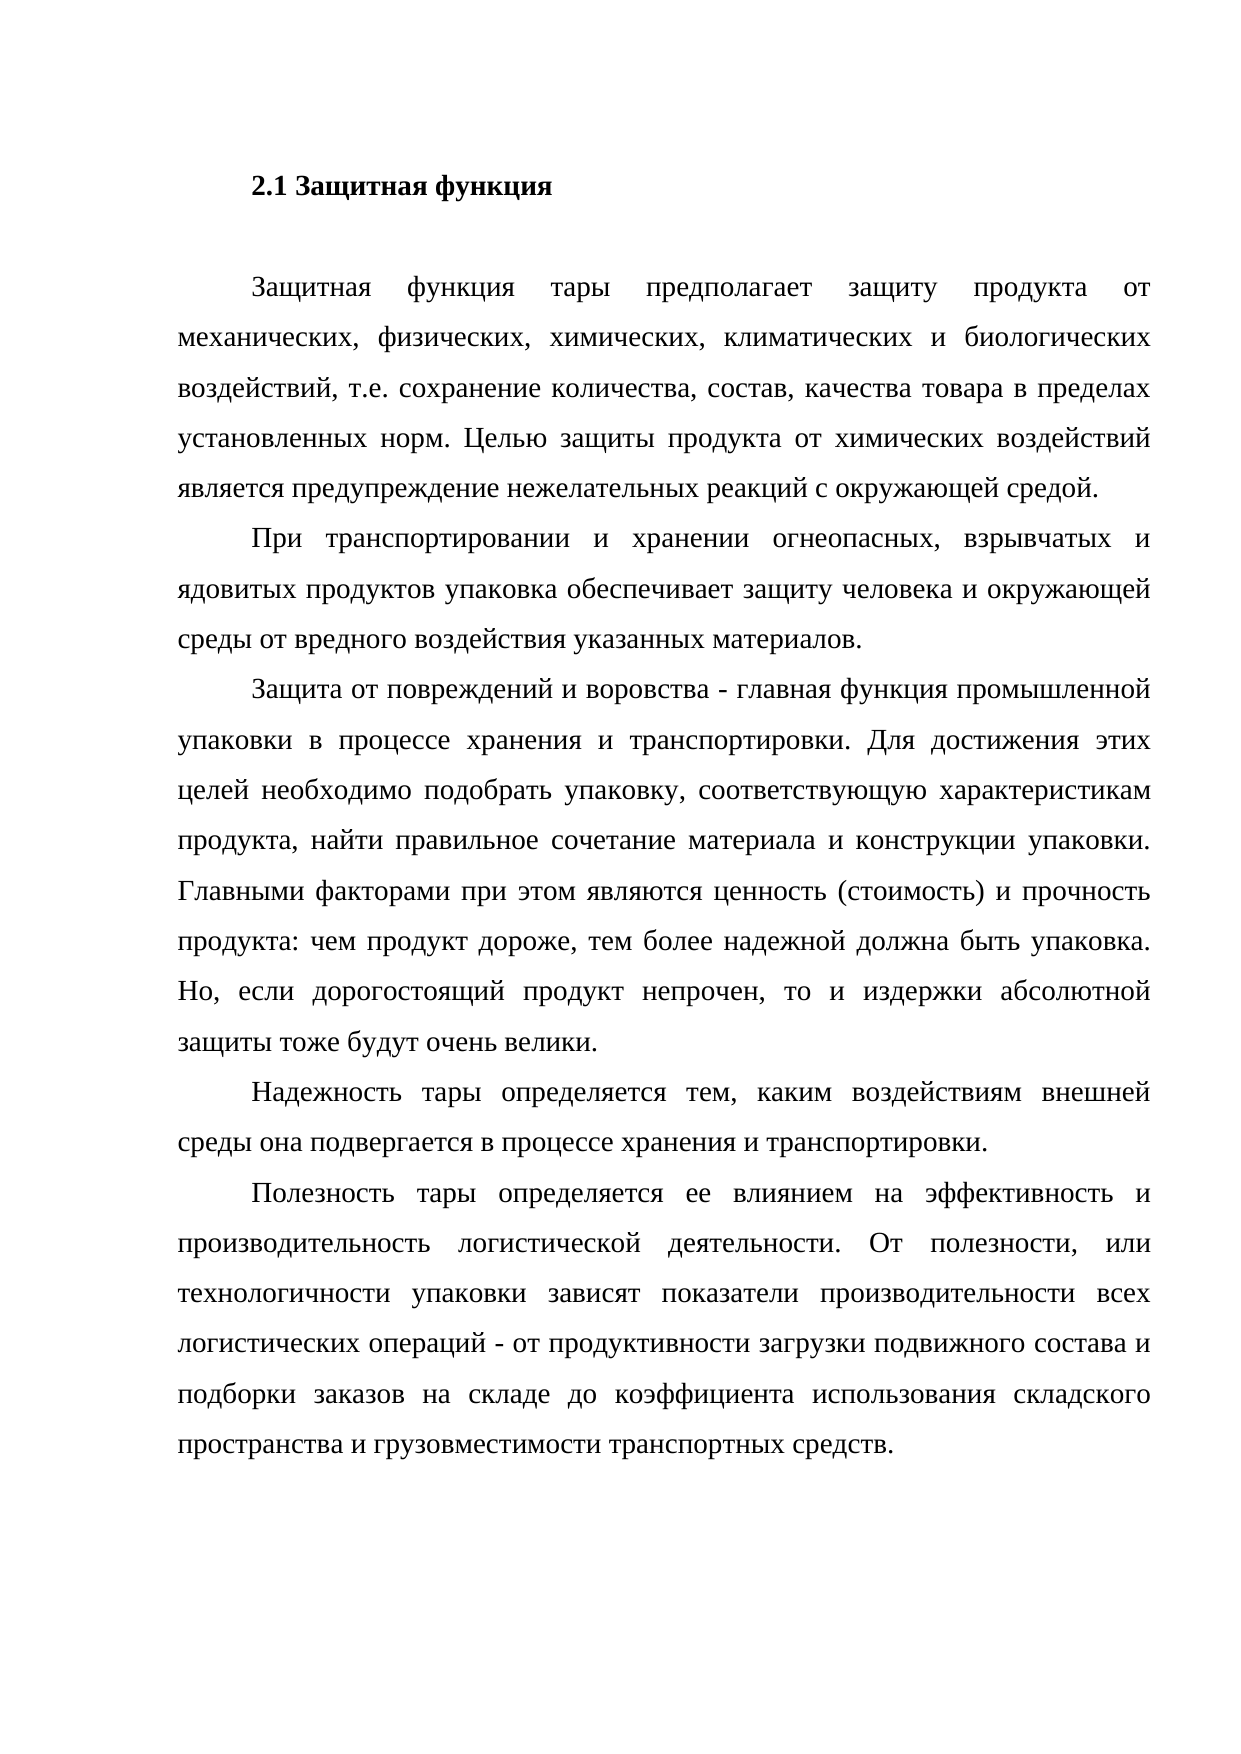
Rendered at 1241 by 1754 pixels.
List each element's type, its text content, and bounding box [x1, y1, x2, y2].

text Защита от повреждений и воровства - главная функция промышленной упаковки в процессе хранения и транспортировки. Для достижения этих целей необходимо подобрать упаковку, соответствующую характеристикам продукта, найти правильное сочетание материала и конструкции упаковки. Главными факторами при этом являются ценность (стоимость) и прочность продукта: чем продукт дороже, тем более надежной должна быть упаковка. Но, если дорогостоящий продукт непрочен, то и издержки абсолютной защиты тоже будут очень велики. [177, 672, 1152, 1057]
text 2.1 Защитная функция [177, 168, 1152, 202]
text При транспортировании и хранении огнеопасных, взрывчатых и ядовитых продуктов упаковка обеспечивает защиту человека и окружающей среды от вредного воздействия указанных материалов. [177, 521, 1152, 655]
text Защитная функция тары предполагает защиту продукта от механических, физических, химических, климатических и биологических воздействий, т.е. сохранение количества, состав, качества товара в пределах установленных норм. Целью защиты продукта от химических воздействий является предупреждение нежелательных реакций с окружающей средой. [177, 269, 1152, 504]
text Полезность тары определяется ее влиянием на эффективность и производительность логистической деятельности. От полезности, или технологичности упаковки зависят показатели производительности всех логистических операций - от продуктивности загрузки подвижного состава и подборки заказов на складе до коэффициента использования складского пространства и грузовместимости транспортных средств. [177, 1175, 1152, 1460]
text Надежность тары определяется тем, каким воздействиям внешней среды она подвергается в процессе хранения и транспортировки. [177, 1074, 1152, 1158]
